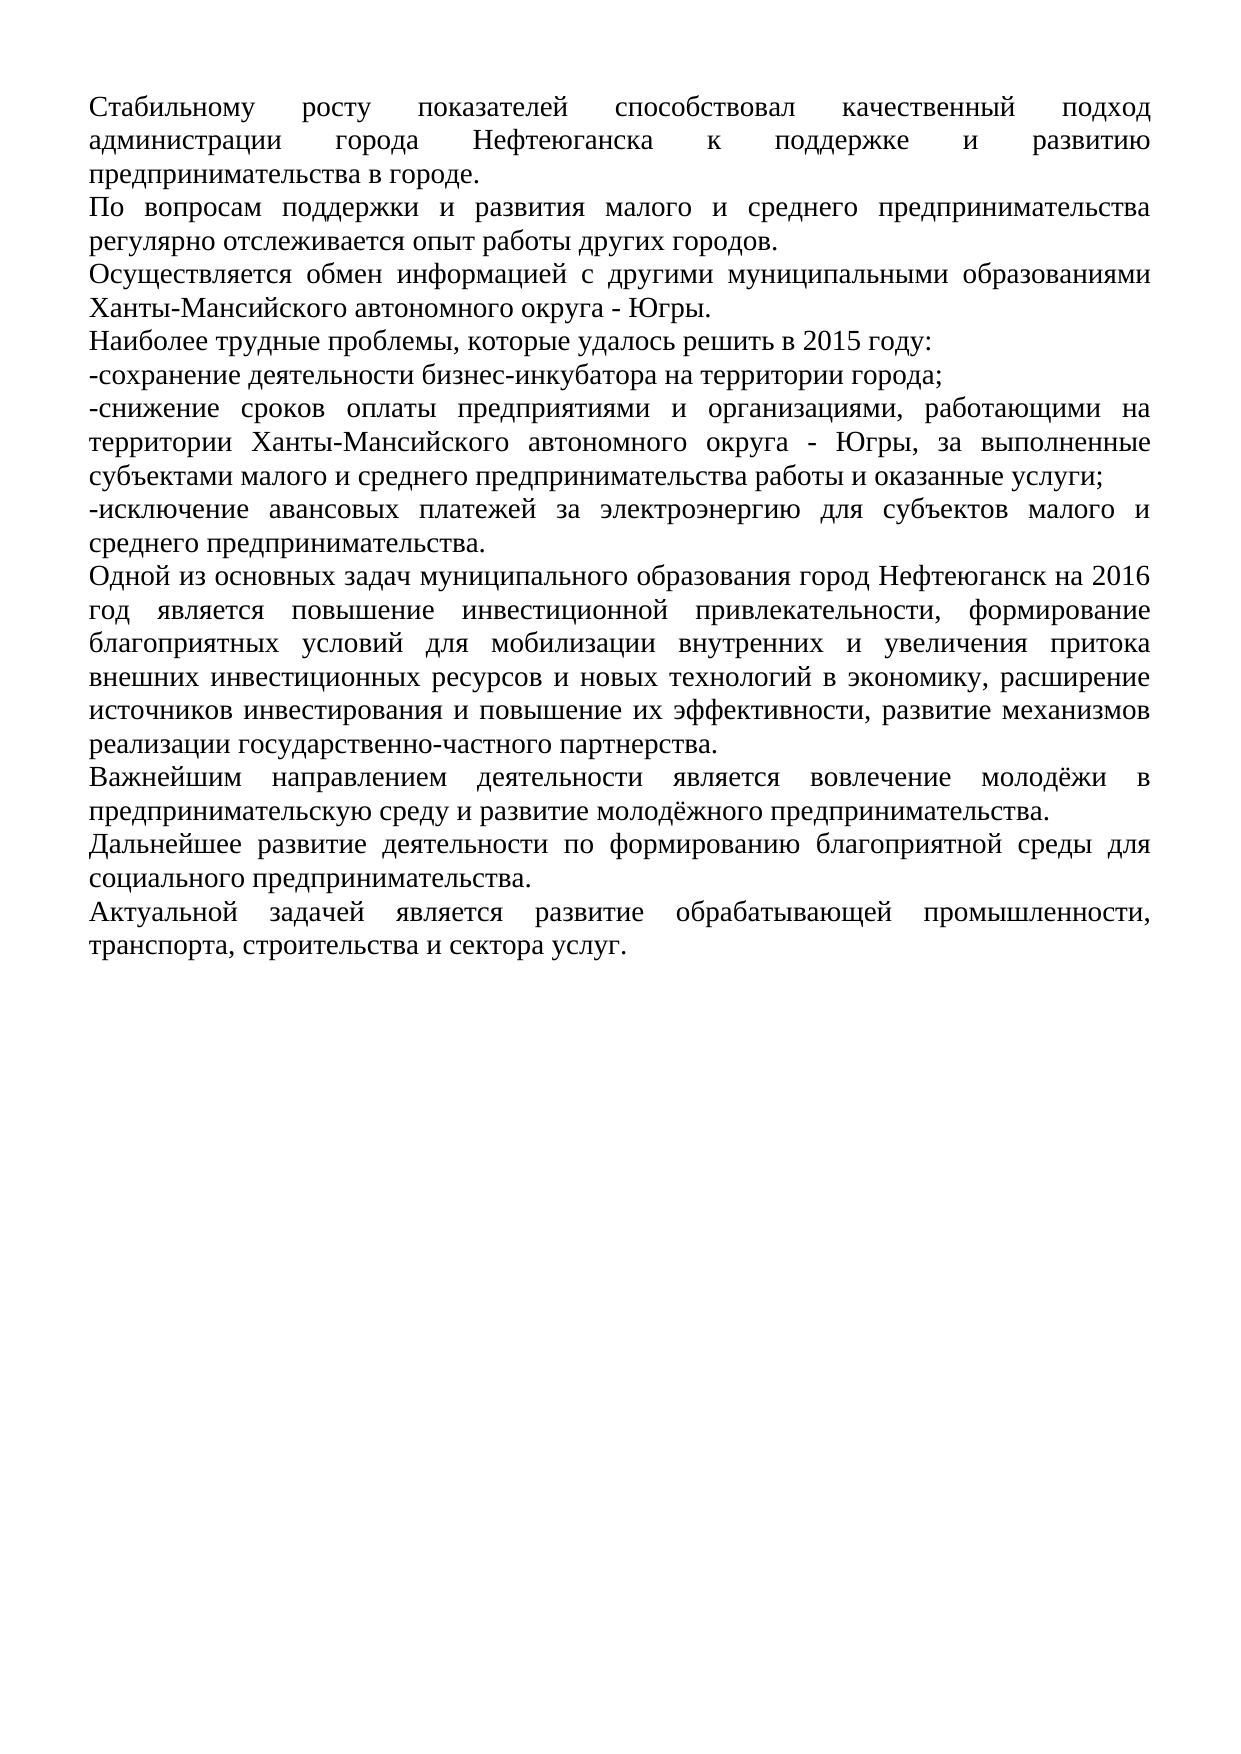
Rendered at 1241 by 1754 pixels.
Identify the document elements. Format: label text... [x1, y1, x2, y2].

text -исключение авансовых платежей за электроэнергию для субъектов малого и среднего предпринимательства. [89, 491, 1152, 558]
text Дальнейшее развитие деятельности по формированию благоприятной среды для социального предпринимательства. [89, 827, 1152, 894]
text Осуществляется обмен информацией с другими муниципальными образованиями Ханты-Мансийского автономного округа - Югры. [89, 256, 1152, 323]
text Наиболее трудные проблемы, которые удалось решить в 2015 году: [89, 323, 1152, 357]
text Стабильному росту показателей способствовал качественный подход администрации города Нефтеюганска к поддержке и развитию предпринимательства в городе. [89, 89, 1152, 189]
text -снижение сроков оплаты предприятиями и организациями, работающими на территории Ханты-Мансийского автономного округа - Югры, за выполненные субъектами малого и среднего предпринимательства работы и оказанные услуги; [89, 391, 1152, 491]
text Важнейшим направлением деятельности является вовлечение молодёжи в предпринимательскую среду и развитие молодёжного предпринимательства. [89, 759, 1152, 827]
text Одной из основных задач муниципального образования город Нефтеюганск на 2016 год является повышение инвестиционной привлекательности, формирование благоприятных условий для мобилизации внутренних и увеличения притока внешних инвестиционных ресурсов и новых технологий в экономику, расширение источников инвестирования и повышение их эффективности, развитие механизмов реализации государственно-частного партнерства. [89, 558, 1152, 759]
text -сохранение деятельности бизнес-инкубатора на территории города; [89, 357, 1152, 391]
text Актуальной задачей является развитие обрабатывающей промышленности, транспорта, строительства и сектора услуг. [89, 894, 1152, 961]
text По вопросам поддержки и развития малого и среднего предпринимательства регулярно отслеживается опыт работы других городов. [89, 189, 1152, 256]
